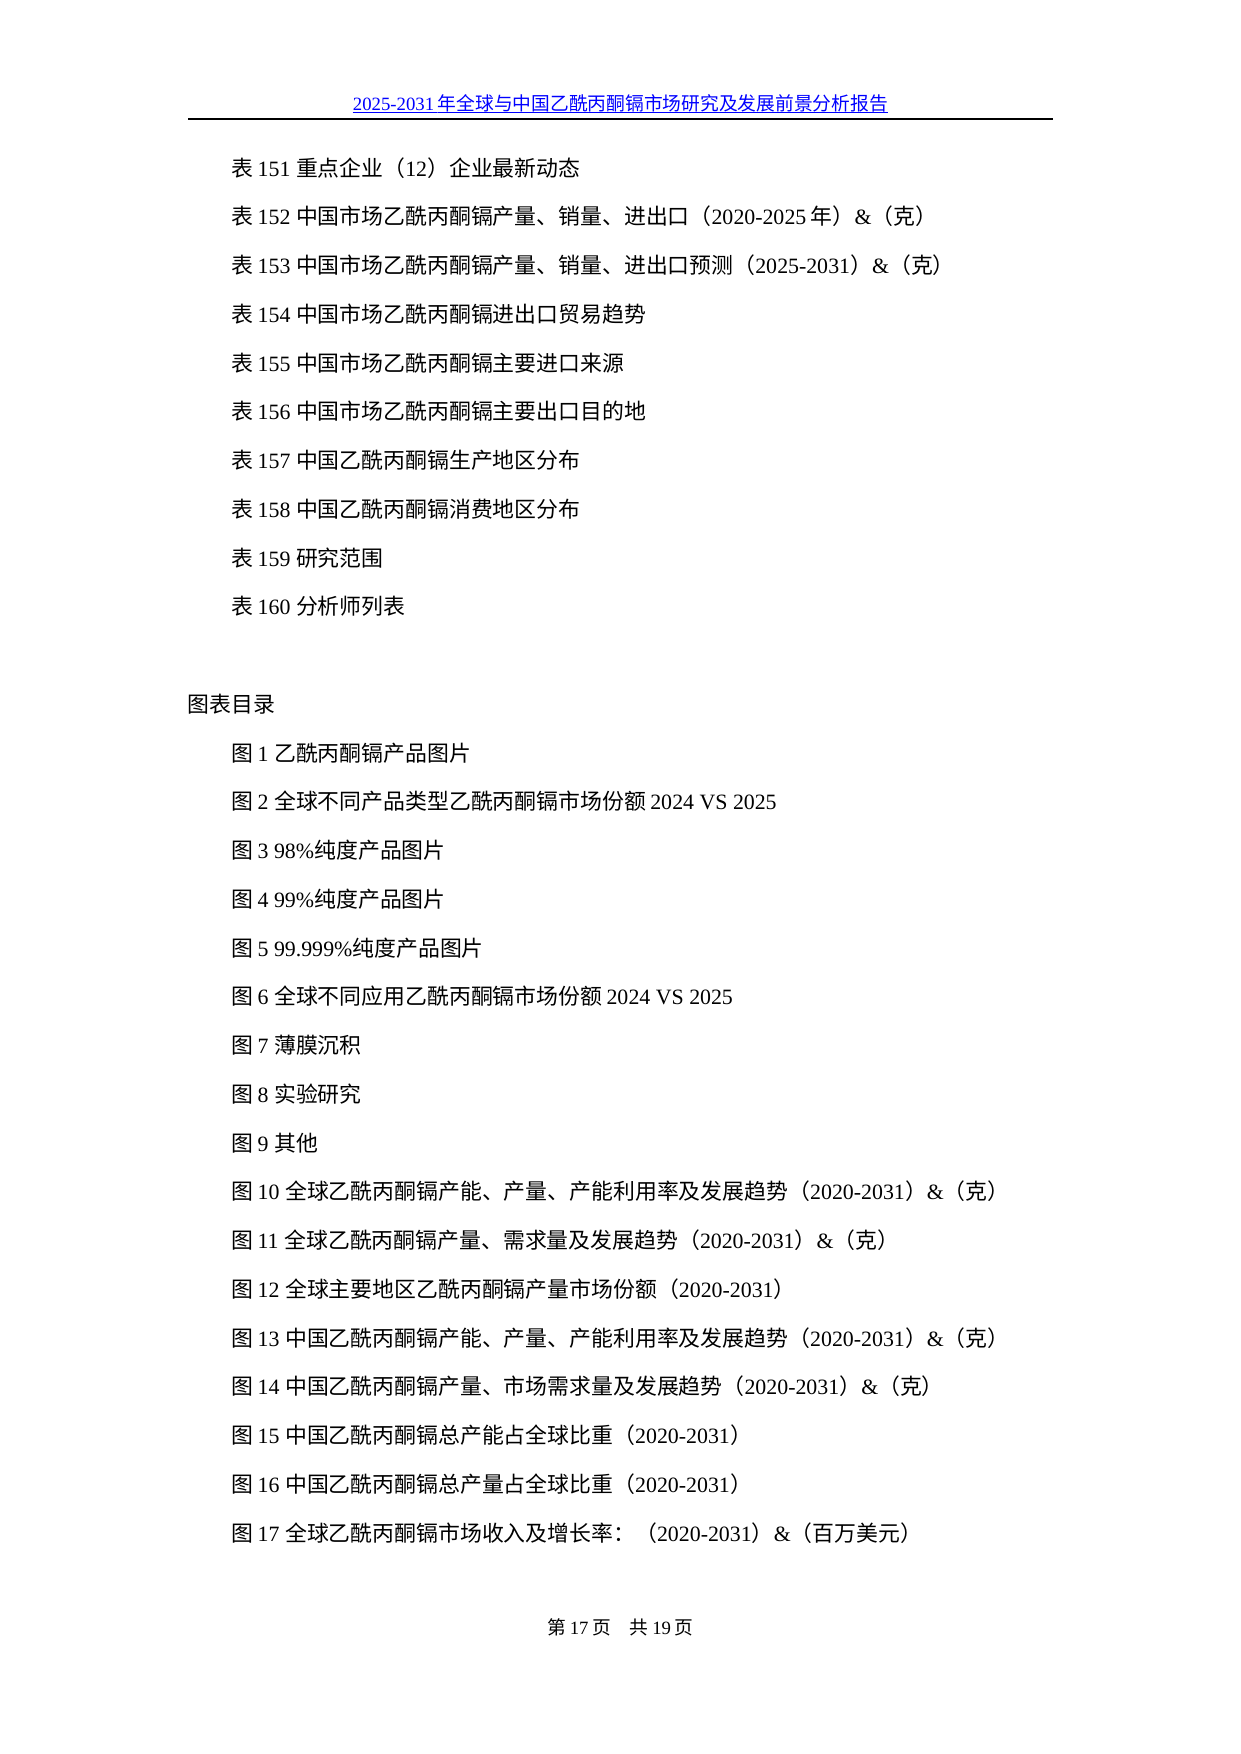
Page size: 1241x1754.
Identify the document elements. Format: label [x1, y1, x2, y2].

text [187, 150, 1053, 1548]
